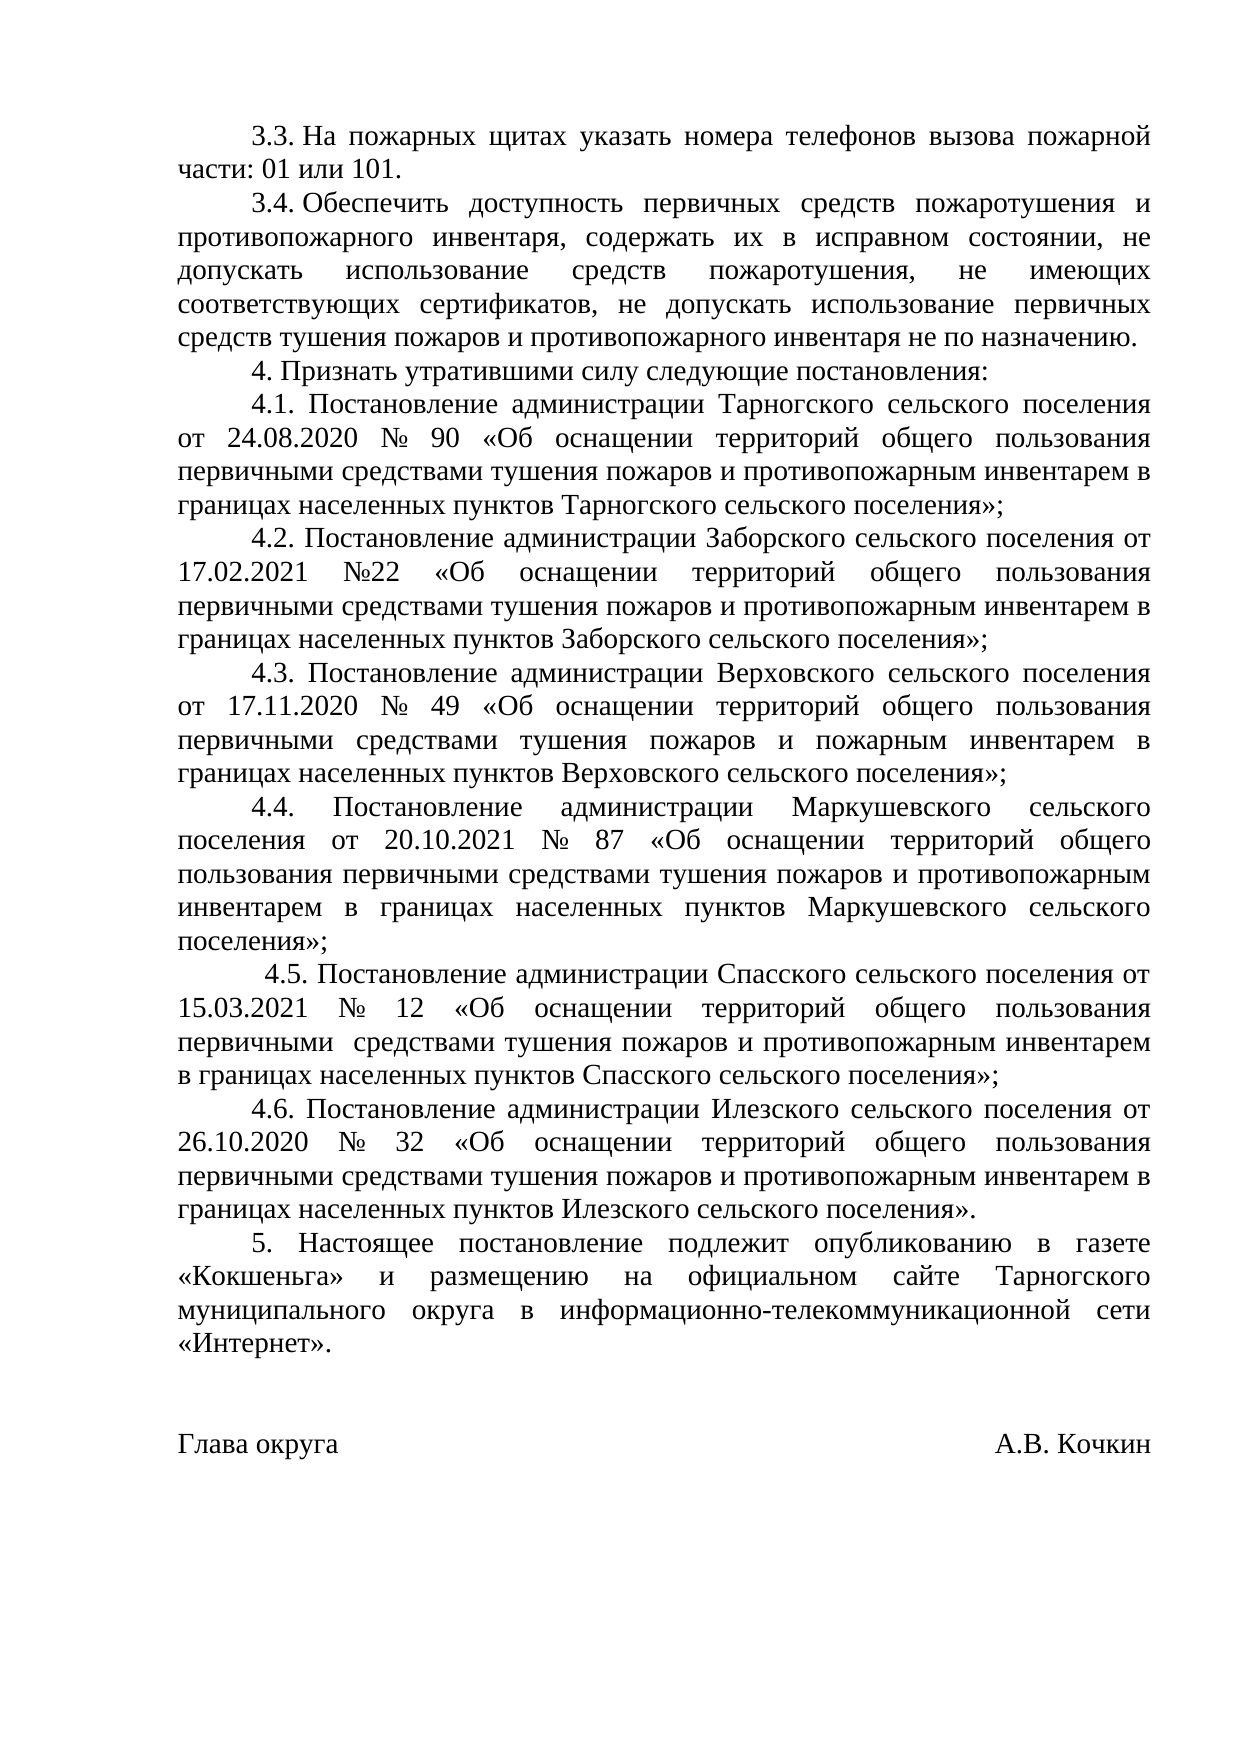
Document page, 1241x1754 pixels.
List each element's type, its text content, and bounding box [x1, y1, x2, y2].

text 3.3. На пожарных щитах указать номера телефонов вызова пожарной части: 01 или 101. [177, 118, 1152, 185]
text 4.4. Постановление администрации Маркушевского сельского поселения от 20.10.2021 № 87 «Об оснащении территорий общего пользования первичными средствами тушения пожаров и противопожарным инвентарем в границах населенных пунктов Маркушевского сельского поселения»; [177, 789, 1152, 957]
text 5. Настоящее постановление подлежит опубликованию в газете «Кокшеньга» и размещению на официальном сайте Тарногского муниципального округа в информационно-телекоммуникационной сети «Интернет». [177, 1225, 1152, 1359]
text 4.5. Постановление администрации Спасского сельского поселения от 15.03.2021 № 12 «Об оснащении территорий общего пользования первичными средствами тушения пожаров и противопожарным инвентарем в границах населенных пунктов Спасского сельского поселения»; [177, 957, 1152, 1091]
text Глава округа А.В. Кочкин [177, 1426, 1152, 1460]
text 4.3. Постановление администрации Верховского сельского поселения от 17.11.2020 № 49 «Об оснащении территорий общего пользования первичными средствами тушения пожаров и пожарным инвентарем в границах населенных пунктов Верховского сельского поселения»; [177, 655, 1152, 789]
text 4.1. Постановление администрации Тарногского сельского поселения от 24.08.2020 № 90 «Об оснащении территорий общего пользования первичными средствами тушения пожаров и противопожарным инвентарем в границах населенных пунктов Тарногского сельского поселения»; [177, 386, 1152, 521]
text 4. Признать утратившими силу следующие постановления: [177, 353, 1152, 386]
text 3.4. Обеспечить доступность первичных средств пожаротушения и противопожарного инвентаря, содержать их в исправном состоянии, не допускать использование средств пожаротушения, не имеющих соответствующих сертификатов, не допускать использование первичных средств тушения пожаров и противопожарного инвентаря не по назначению. [177, 185, 1152, 353]
text 4.2. Постановление администрации Заборского сельского поселения от 17.02.2021 №22 «Об оснащении территорий общего пользования первичными средствами тушения пожаров и противопожарным инвентарем в границах населенных пунктов Заборского сельского поселения»; [177, 521, 1152, 655]
text 4.6. Постановление администрации Илезского сельского поселения от 26.10.2020 № 32 «Об оснащении территорий общего пользования первичными средствами тушения пожаров и противопожарным инвентарем в границах населенных пунктов Илезского сельского поселения». [177, 1091, 1152, 1225]
